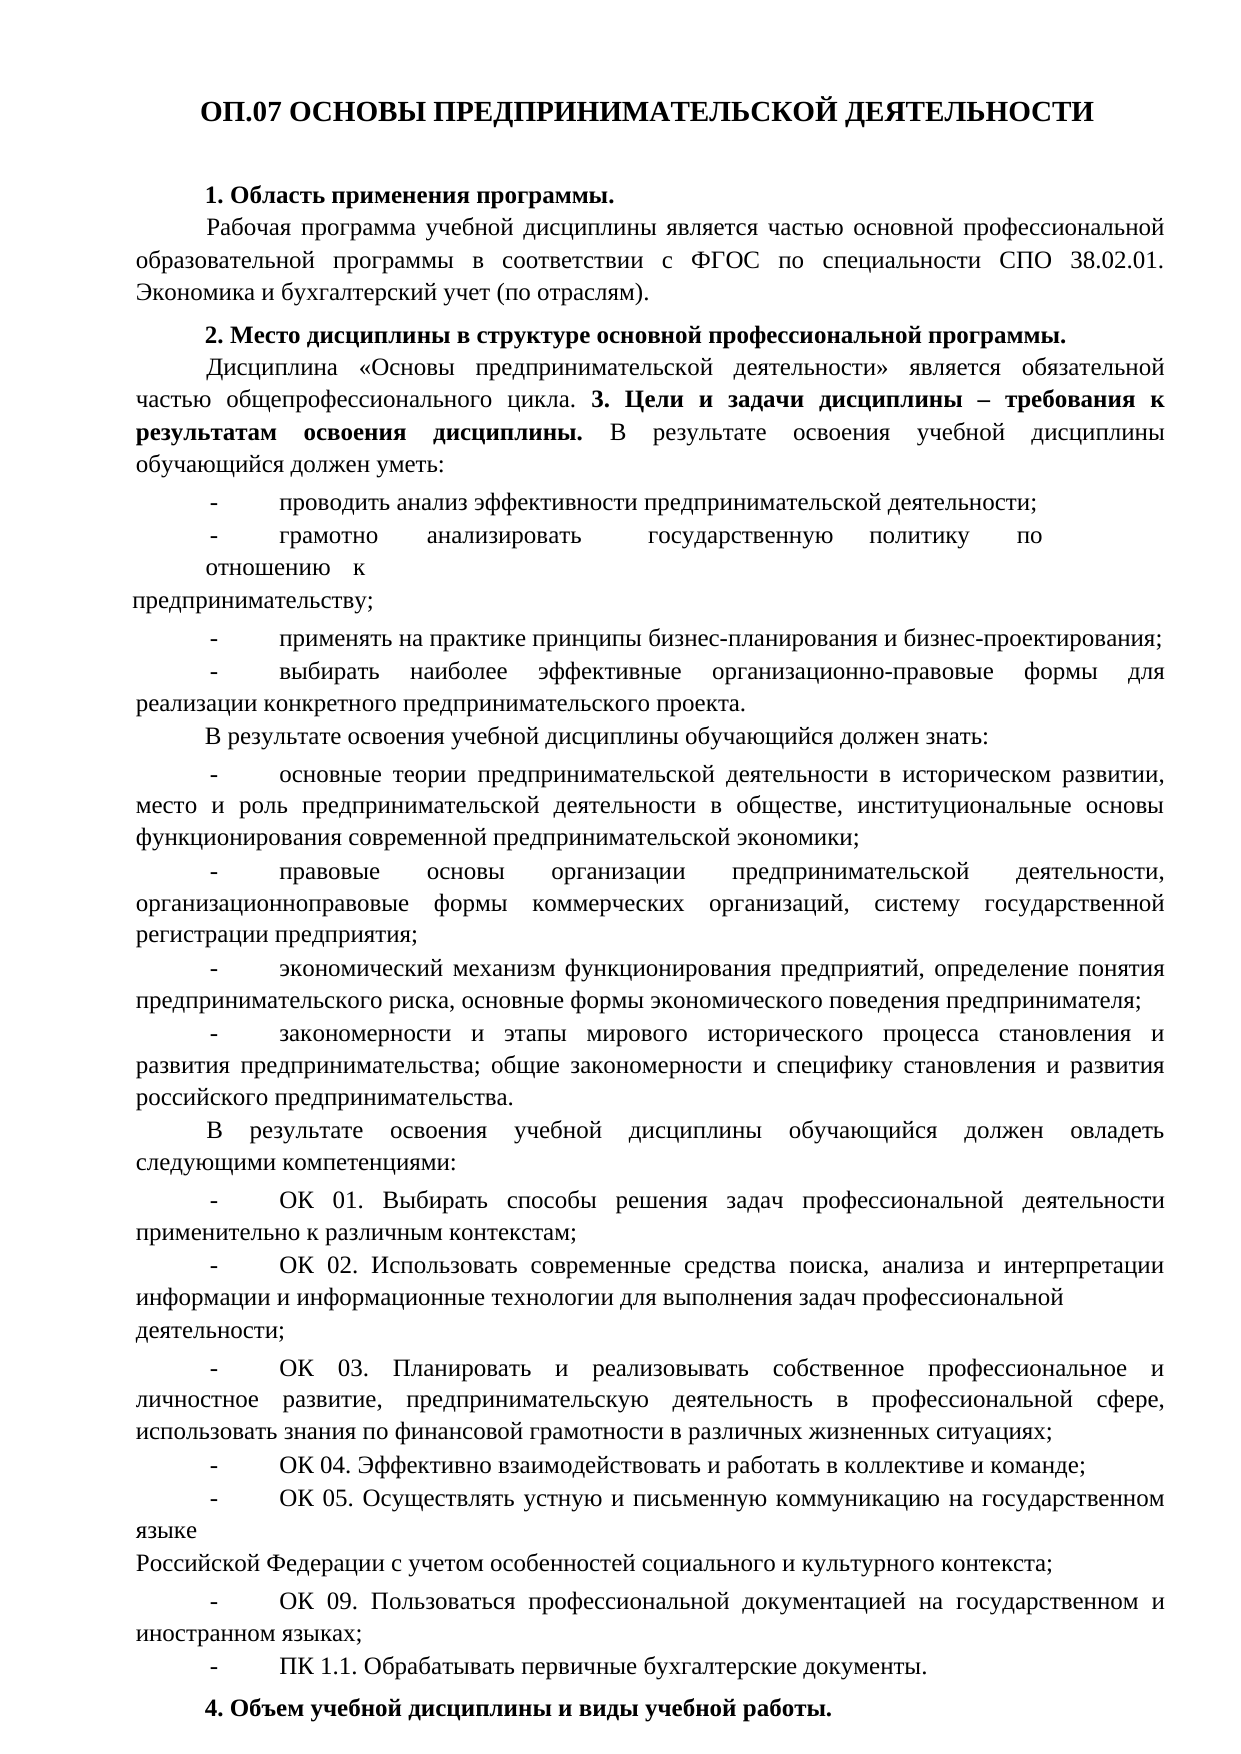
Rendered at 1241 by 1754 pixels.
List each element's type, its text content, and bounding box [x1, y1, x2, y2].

list ПК 1.1. Обрабатывать первичные бухгалтерские документы. [136, 1651, 1165, 1680]
list ОК 05. Осуществлять устную и письменную коммуникацию на государственном языке [136, 1483, 1165, 1544]
list проводить анализ эффективности предпринимательской деятельности; [136, 487, 1165, 516]
text предпринимательству; [132, 585, 1165, 614]
text В результате освоения учебной дисциплины обучающийся должен овладеть следующими компетенциями: [136, 1115, 1165, 1176]
text Дисциплина «Основы предпринимательской деятельности» является обязательной частью общепрофессионального цикла. 3. Цели и задачи дисциплины – требования к результатам освоения дисциплины. В результате освоения учебной дисциплины обучающийся должен уметь: [136, 352, 1165, 478]
text В результате освоения учебной дисциплины обучающийся должен знать: [204, 721, 1165, 750]
list ОК 09. Пользоваться профессиональной документацией на государственном и иностранном языках; [136, 1586, 1165, 1646]
text деятельности; [136, 1315, 1165, 1344]
list закономерности и этапы мирового исторического процесса становления и развития предпринимательства; общие закономерности и специфику становления и развития российского предпринимательства. [136, 1018, 1165, 1111]
list экономический механизм функционирования предприятий, определение понятия предпринимательского риска, основные формы экономического поведения предпринимателя; [136, 953, 1165, 1013]
list основные теории предпринимательской деятельности в историческом развитии, место и роль предпринимательской деятельности в обществе, институциональные основы функционирования современной предпринимательской экономики; [136, 759, 1165, 851]
list ОК 04. Эффективно взаимодействовать и работать в коллективе и команде; [136, 1450, 1165, 1478]
text Российской Федерации с учетом особенностей социального и культурного контекста; [136, 1548, 1165, 1577]
text 4. Объем учебной дисциплины и виды учебной работы. [204, 1693, 1153, 1722]
list ОК 03. Планировать и реализовывать собственное профессиональное и личностное развитие, предпринимательскую деятельность в профессиональной сфере, использовать знания по финансовой грамотности в различных жизненных ситуациях; [136, 1353, 1165, 1445]
list Место дисциплины в структуре основной профессиональной программы. [204, 320, 1153, 348]
list ОК 01. Выбирать способы решения задач профессиональной деятельности применительно к различным контекстам; [136, 1185, 1165, 1246]
list ОК 02. Использовать современные средства поиска, анализа и интерпретации информации и информационные технологии для выполнения задач профессиональной [136, 1250, 1165, 1311]
text Рабочая программа учебной дисциплины является частью основной профессиональной образовательной программы в соответствии с ФГОС по специальности СПО 38.02.01. Экономика и бухгалтерский учет (по отраслям). [136, 212, 1165, 306]
list применять на практике принципы бизнес-планирования и бизнес-проектирования; [136, 623, 1165, 651]
list грамотно анализировать государственную политику по отношению к [136, 520, 1165, 581]
subtitle ОП.07 ОСНОВЫ ПРЕДПРИНИМАТЕЛЬСКОЙ ДЕЯТЕЛЬНОСТИ [184, 94, 1110, 127]
list выбирать наиболее эффективные организационно-правовые формы для реализации конкретного предпринимательского проекта. [136, 656, 1165, 717]
list Область применения программы. [204, 180, 1153, 209]
list правовые основы организации предпринимательской деятельности, организационноправовые формы коммерческих организаций, систему государственной регистрации предприятия; [136, 856, 1165, 948]
